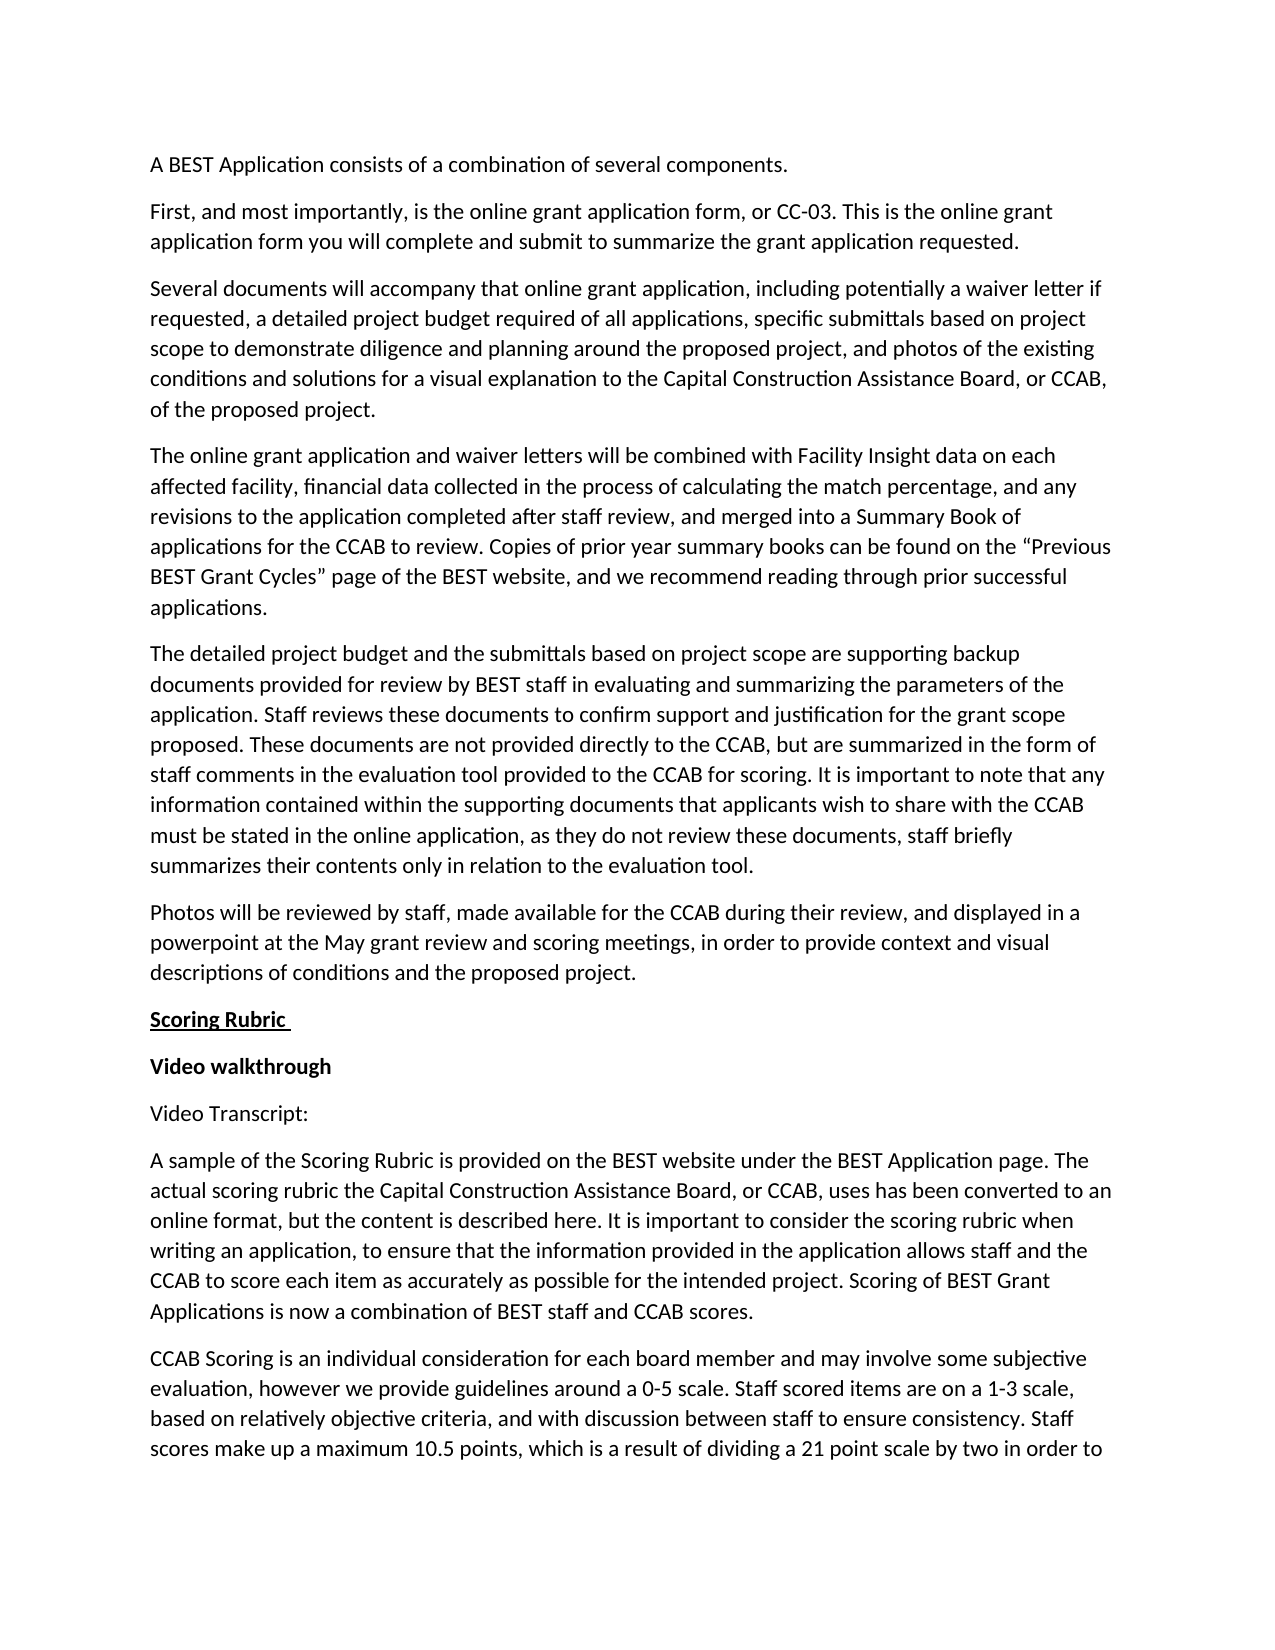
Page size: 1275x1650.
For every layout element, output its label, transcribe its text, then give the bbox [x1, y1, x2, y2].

text Several documents will accompany that online grant application, including potentially a waiver letter if requested, a detailed project budget required of all applications, specific submittals based on project scope to demonstrate diligence and planning around the proposed project, and photos of the existing conditions and solutions for a visual explanation to the Capital Construction Assistance Board, or CCAB, of the proposed project. [150, 274, 1125, 423]
text A sample of the Scoring Rubric is provided on the BEST website under the BEST Application page. The actual scoring rubric the Capital Construction Assistance Board, or CCAB, uses has been converted to an online format, but the content is described here. It is important to consider the scoring rubric when writing an application, to ensure that the information provided in the application allows staff and the CCAB to score each item as accurately as possible for the intended project. Scoring of BEST Grant Applications is now a combination of BEST staff and CCAB scores. [150, 1146, 1125, 1325]
text Photos will be reviewed by staff, made available for the CCAB during their review, and displayed in a powerpoint at the May grant review and scoring meetings, in order to provide context and visual descriptions of conditions and the proposed project. [150, 898, 1125, 986]
text Video walkthrough [150, 1052, 1125, 1080]
text First, and most importantly, is the online grant application form, or CC-03. This is the online grant application form you will complete and submit to summarize the grant application requested. [150, 197, 1125, 255]
text The detailed project budget and the submittals based on project scope are supporting backup documents provided for review by BEST staff in evaluating and summarizing the parameters of the application. Staff reviews these documents to confirm support and justification for the grant scope proposed. These documents are not provided directly to the CCAB, but are summarized in the form of staff comments in the evaluation tool provided to the CCAB for scoring. It is important to note that any information contained within the supporting documents that applicants wish to share with the CCAB must be stated in the online application, as they do not review these documents, staff briefly summarizes their contents only in relation to the evaluation tool. [150, 639, 1125, 879]
text The online grant application and waiver letters will be combined with Facility Insight data on each affected facility, financial data collected in the process of calculating the match percentage, and any revisions to the application completed after staff review, and merged into a Summary Book of applications for the CCAB to review. Copies of prior year summary books can be found on the “Previous BEST Grant Cycles” page of the BEST website, and we recommend reading through prior successful applications. [150, 442, 1125, 621]
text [150, 1344, 1125, 1462]
text Scoring Rubric [150, 1005, 1125, 1033]
text A BEST Application consists of a combination of several components. [150, 150, 1125, 178]
text Video Transcript: [150, 1099, 1125, 1127]
